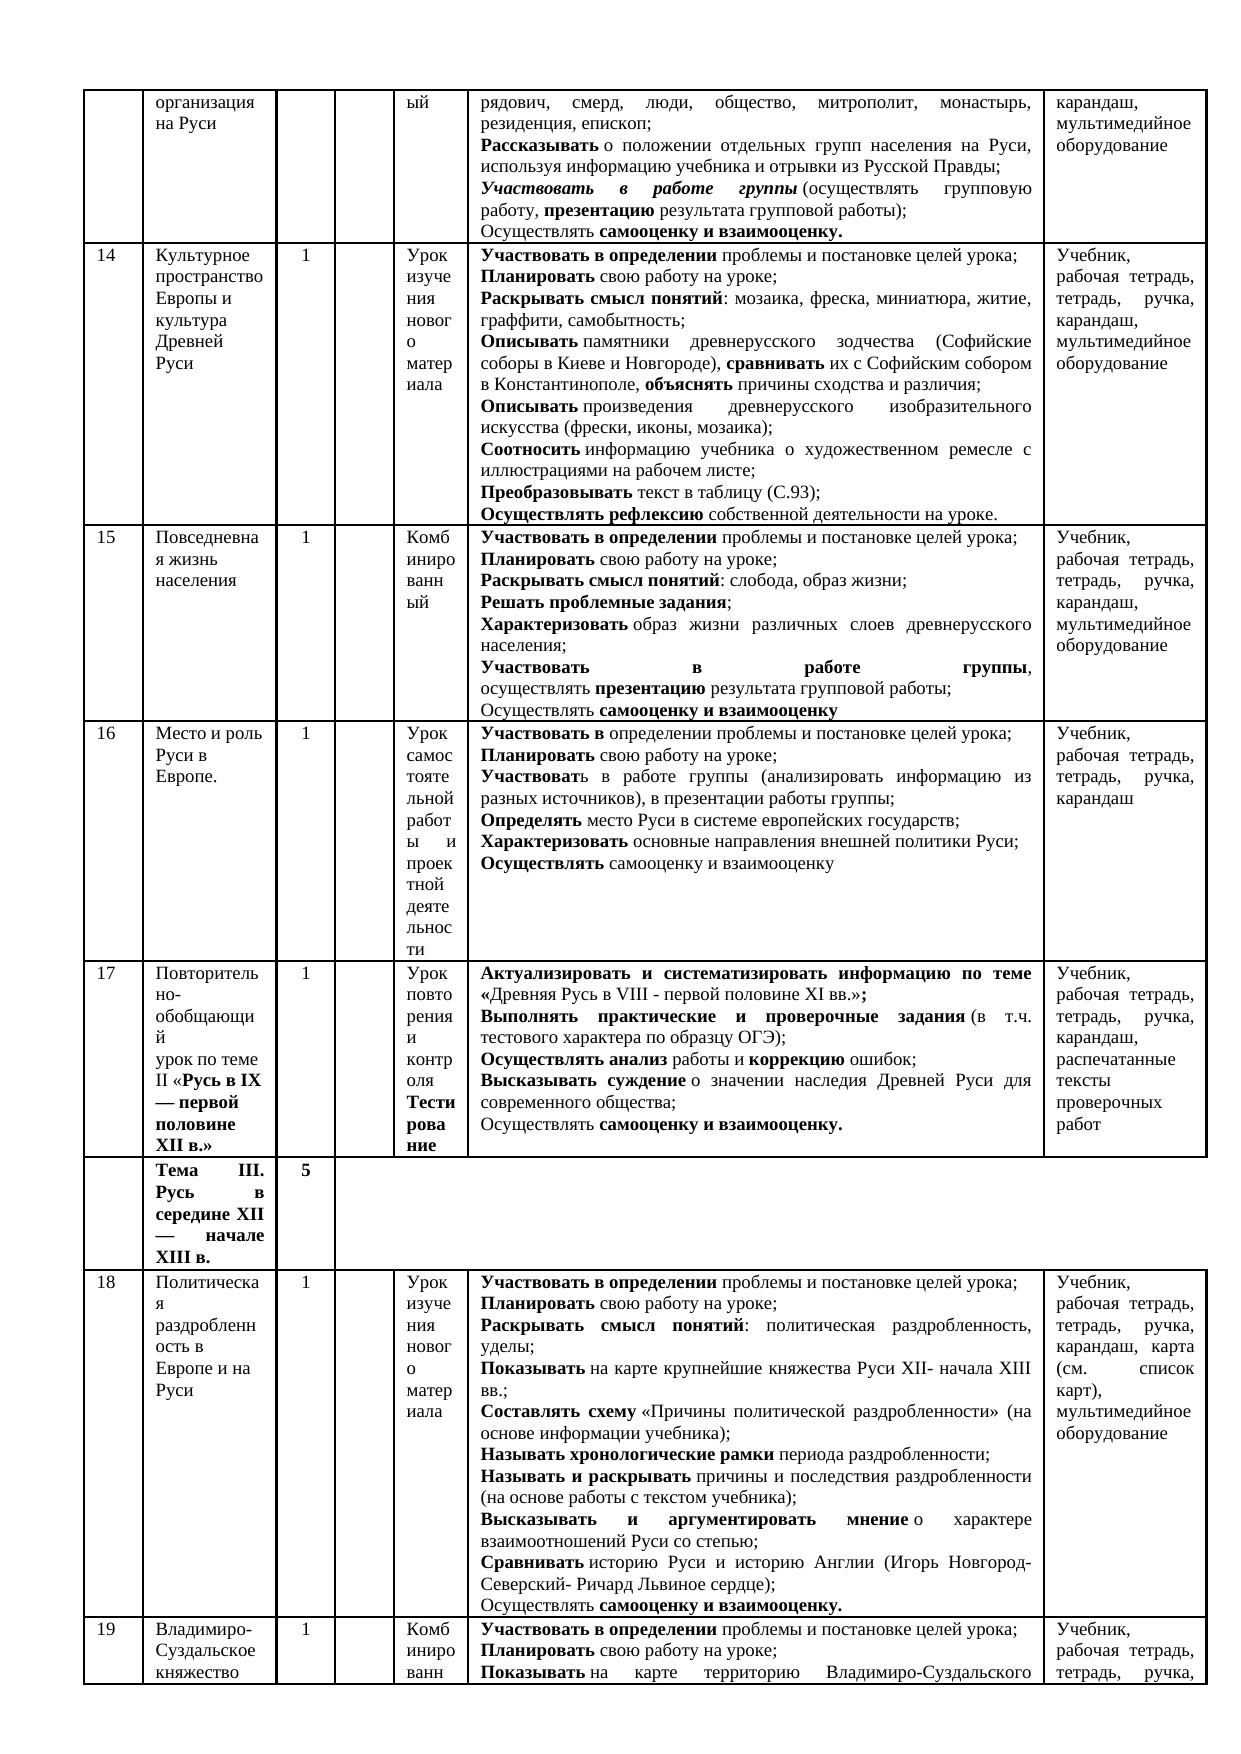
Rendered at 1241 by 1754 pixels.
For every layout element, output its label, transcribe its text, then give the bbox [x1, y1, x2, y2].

table_cell 1 [278, 962, 334, 1156]
table_cell Актуализировать и систематизировать информацию по теме «Древняя Русь в VIII - первой половине XI вв.»; Выполнять практические и проверочные задания (в т.ч. тестового характера по образцу ОГЭ); Осуществлять анализ работы и коррекцию ошибок; Высказывать суждение о значении наследия Древней Руси для современного общества; Осуществлять самооценку и взаимооценку. [469, 962, 1043, 1156]
table_cell Урок изучения нового материала [395, 244, 467, 524]
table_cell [144, 91, 275, 242]
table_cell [1045, 1618, 1205, 1682]
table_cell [469, 91, 1043, 242]
table_cell Комбинированный [395, 526, 467, 720]
table_cell [336, 1618, 393, 1682]
table_cell Урок самостоятельной работы и проектной деятельности [395, 722, 467, 959]
table_cell Учебник, рабочая тетрадь, тетрадь, ручка, карандаш [1045, 722, 1205, 959]
table_cell 19 [85, 1618, 142, 1682]
table_cell Участвовать в определении проблемы и постановке целей урока; Планировать свою работу на уроке; Раскрывать смысл понятий: политическая раздробленность, уделы; Показывать на карте крупнейшие княжества Руси XII- начала XIII вв.; Составлять схему «Причины политической раздробленности» (на основе информации учебника); Называть хронологические рамки периода раздробленности; Называть и раскрывать причины и последствия раздробленности (на основе работы с текстом учебника); Высказывать и аргументировать мнение о характере взаимоотношений Руси со степью; Сравнивать историю Руси и историю Англии (Игорь Новгород-Северский- Ричард Львиное сердце); Осуществлять самооценку и взаимооценку. [469, 1271, 1043, 1616]
table_cell 1 [278, 1271, 334, 1616]
table_cell [85, 1158, 142, 1269]
table_cell 18 [85, 1271, 142, 1616]
table_cell 1 [278, 91, 334, 242]
table_cell [336, 722, 393, 959]
table_cell 1 [278, 1618, 334, 1682]
table_cell [336, 91, 393, 242]
table_cell [336, 526, 393, 720]
table_cell Урок повторения и контроля Тестирование [395, 962, 467, 1156]
table_cell Культурное пространство Европы и культура Древней Руси [144, 244, 275, 524]
table_cell Место и роль Руси в Европе. [144, 722, 275, 959]
table_cell 1 [278, 722, 334, 959]
table_cell 16 [85, 722, 142, 959]
table_cell Учебник, рабочая тетрадь, тетрадь, ручка, карандаш, мультимедийное оборудование [1045, 244, 1205, 524]
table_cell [144, 1618, 275, 1682]
table_cell Урок изучения нового материала [395, 1271, 467, 1616]
table_cell Повторительно-обобщающий урок по теме II «Русь в IX — первой половине XII в.» [144, 962, 275, 1156]
table_cell 17 [85, 962, 142, 1156]
table_cell Повседневная жизнь населения [144, 526, 275, 720]
table_cell 1 [278, 244, 334, 524]
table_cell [1045, 91, 1205, 242]
table_cell 13 [85, 91, 142, 242]
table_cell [1045, 1271, 1205, 1616]
table_cell [336, 962, 393, 1156]
table_cell Тема III. Русь в середине ХII — начале XIII в. [144, 1158, 275, 1269]
table_cell [336, 1271, 393, 1616]
table_cell Участвовать в определении проблемы и постановке целей урока; Планировать свою работу на уроке; Раскрывать смысл понятий: мозаика, фреска, миниатюра, житие, граффити, самобытность; Описывать памятники древнерусского зодчества (Софийские соборы в Киеве и Новгороде), сравнивать их с Софийским собором в Константинополе, объяснять причины сходства и различия; Описывать произведения древнерусского изобразительного искусства (фрески, иконы, мозаика); Соотносить информацию учебника о художественном ремесле с иллюстрациями на рабочем листе; Преобразовывать текст в таблицу (С.93); Осуществлять рефлексию собственной деятельности на уроке. [469, 244, 1043, 524]
table_cell Учебник, рабочая тетрадь, тетрадь, ручка, карандаш, мультимедийное оборудование [1045, 526, 1205, 720]
table_cell 5 [278, 1158, 334, 1269]
table_cell Комбинированный [395, 91, 467, 242]
table_cell Комбинированный [395, 1618, 467, 1682]
table_cell Участвовать в определении проблемы и постановке целей урока; Планировать свою работу на уроке; Раскрывать смысл понятий: слобода, образ жизни; Решать проблемные задания; Характеризовать образ жизни различных слоев древнерусского населения; Участвовать в работе группы, осуществлять презентацию результата групповой работы; Осуществлять самооценку и взаимооценку [469, 526, 1043, 720]
table_cell Учебник, рабочая тетрадь, тетрадь, ручка, карандаш, распечатанные тексты проверочных работ [1045, 962, 1205, 1156]
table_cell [469, 1618, 1043, 1682]
table_cell 1 [278, 526, 334, 720]
table_cell [336, 244, 393, 524]
table_cell 14 [85, 244, 142, 524]
table_cell Политическая раздробленность в Европе и на Руси [144, 1271, 275, 1616]
table_cell Участвовать в определении проблемы и постановке целей урока; Планировать свою работу на уроке; Участвовать в работе группы (анализировать информацию из разных источников), в презентации работы группы; Определять место Руси в системе европейских государств; Характеризовать основные направления внешней политики Руси; Осуществлять самооценку и взаимооценку [469, 722, 1043, 959]
table_cell 15 [85, 526, 142, 720]
